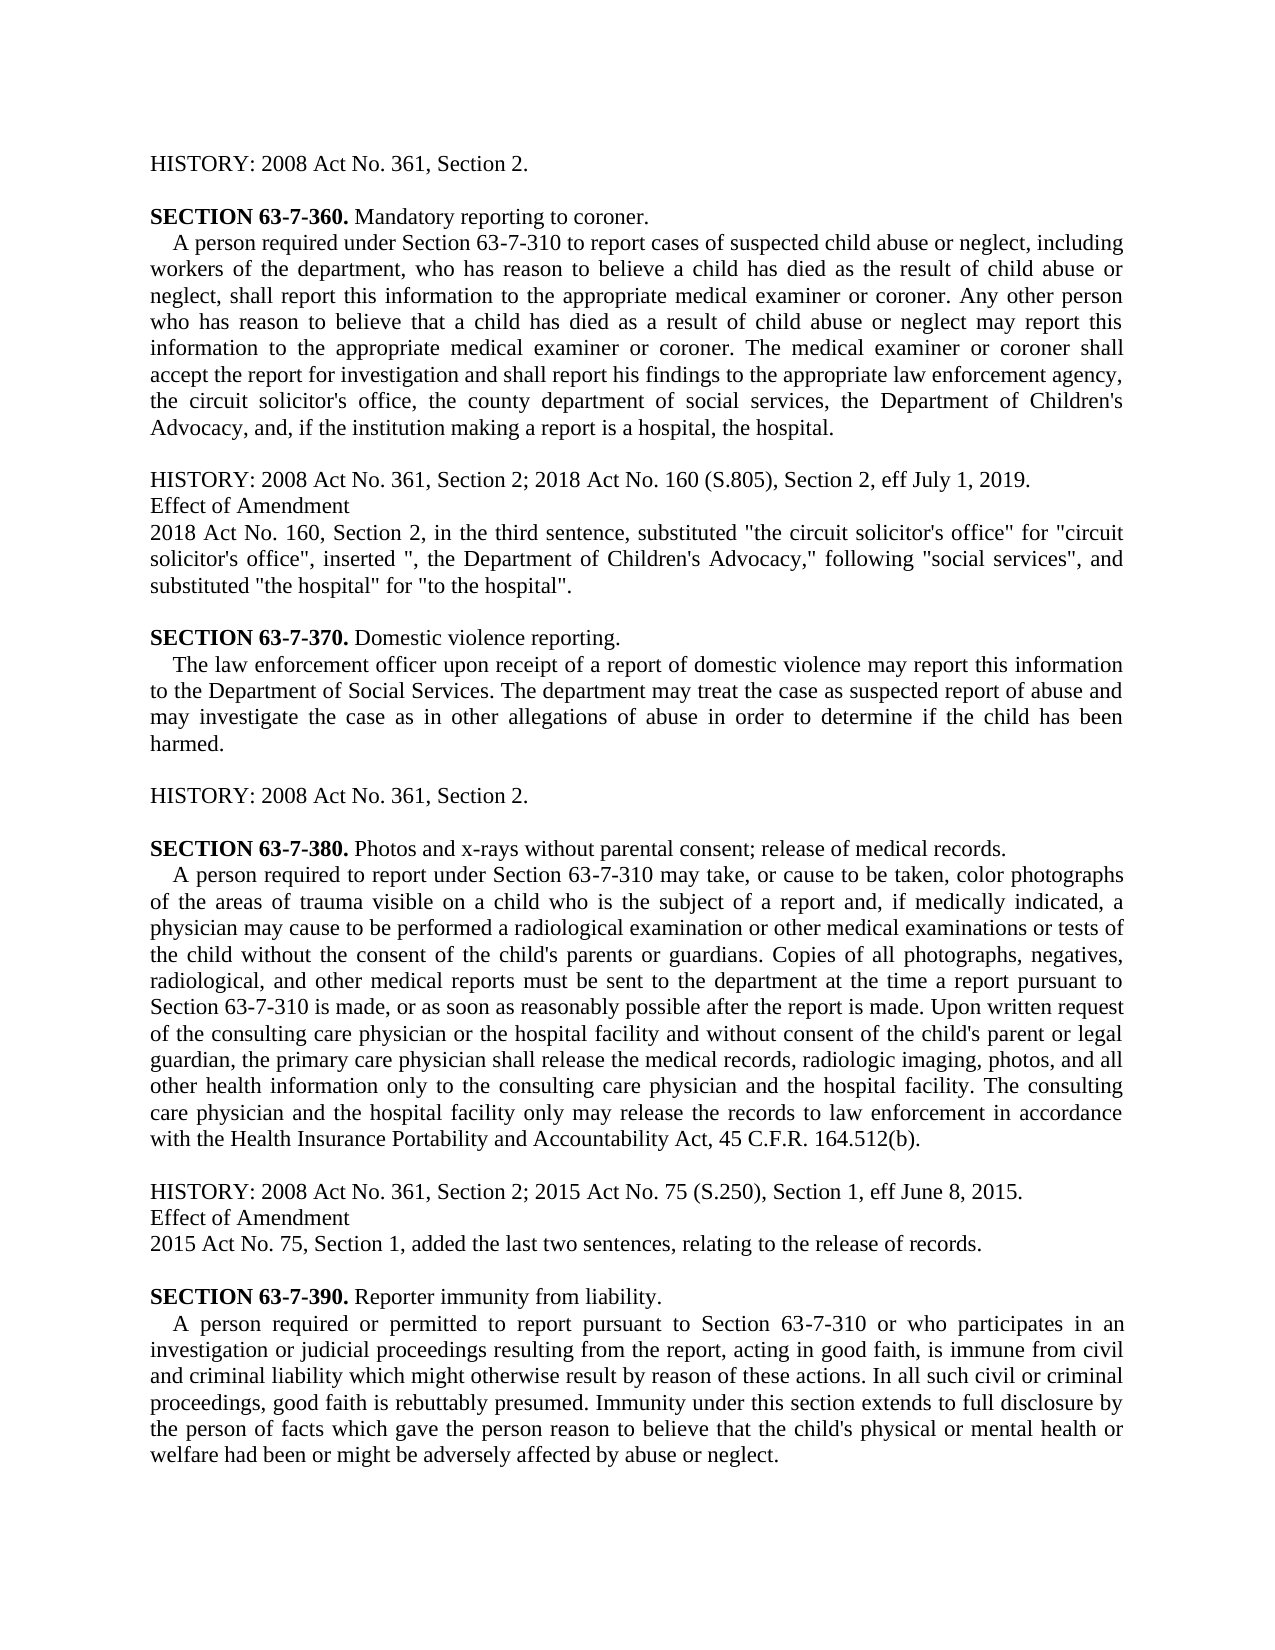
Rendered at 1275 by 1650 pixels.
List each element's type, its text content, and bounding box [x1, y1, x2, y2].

text Effect of Amendment [150, 493, 1125, 519]
text HISTORY: 2008 Act No. 361, Section 2. [150, 150, 1125, 176]
text The law enforcement officer upon receipt of a report of domestic violence may report this information to the Department of Social Services. The department may treat the case as suspected report of abuse and may investigate the case as in other allegations of abuse in order to determine if the child has been harmed. [150, 651, 1125, 756]
text HISTORY: 2008 Act No. 361, Section 2; 2018 Act No. 160 (S.805), Section 2, eff July 1, 2019. [150, 466, 1125, 493]
text HISTORY: 2008 Act No. 361, Section 2; 2015 Act No. 75 (S.250), Section 1, eff June 8, 2015. [150, 1178, 1125, 1204]
text SECTION 63-7-360. Mandatory reporting to coroner. [150, 203, 1125, 229]
text A person required to report under Section 63-7-310 may take, or cause to be taken, color photographs of the areas of trauma visible on a child who is the subject of a report and, if medically indicated, a physician may cause to be performed a radiological examination or other medical examinations or tests of the child without the consent of the child's parents or guardians. Copies of all photographs, negatives, radiological, and other medical reports must be sent to the department at the time a report pursuant to Section 63-7-310 is made, or as soon as reasonably possible after the report is made. Upon written request of the consulting care physician or the hospital facility and without consent of the child's parent or legal guardian, the primary care physician shall release the medical records, radiologic imaging, photos, and all other health information only to the consulting care physician and the hospital facility. The consulting care physician and the hospital facility only may release the records to law enforcement in accordance with the Health Insurance Portability and Accountability Act, 45 C.F.R. 164.512(b). [150, 862, 1125, 1151]
text 2015 Act No. 75, Section 1, added the last two sentences, relating to the release of records. [150, 1231, 1125, 1257]
text 2018 Act No. 160, Section 2, in the third sentence, substituted "the circuit solicitor's office" for "circuit solicitor's office", inserted ", the Department of Children's Advocacy," following "social services", and substituted "the hospital" for "to the hospital". [150, 519, 1125, 598]
text A person required under Section 63-7-310 to report cases of suspected child abuse or neglect, including workers of the department, who has reason to believe a child has died as the result of child abuse or neglect, shall report this information to the appropriate medical examiner or coroner. Any other person who has reason to believe that a child has died as a result of child abuse or neglect may report this information to the appropriate medical examiner or coroner. The medical examiner or coroner shall accept the report for investigation and shall report his findings to the appropriate law enforcement agency, the circuit solicitor's office, the county department of social services, the Department of Children's Advocacy, and, if the institution making a report is a hospital, the hospital. [150, 229, 1125, 440]
text SECTION 63-7-380. Photos and x-rays without parental consent; release of medical records. [150, 835, 1125, 862]
text A person required or permitted to report pursuant to Section 63-7-310 or who participates in an investigation or judicial proceedings resulting from the report, acting in good faith, is immune from civil and criminal liability which might otherwise result by reason of these actions. In all such civil or criminal proceedings, good faith is rebuttably presumed. Immunity under this section extends to full disclosure by the person of facts which gave the person reason to believe that the child's physical or mental health or welfare had been or might be adversely affected by abuse or neglect. [150, 1309, 1125, 1468]
text Effect of Amendment [150, 1204, 1125, 1231]
text SECTION 63-7-370. Domestic violence reporting. [150, 624, 1125, 651]
text HISTORY: 2008 Act No. 361, Section 2. [150, 782, 1125, 809]
text SECTION 63-7-390. Reporter immunity from liability. [150, 1283, 1125, 1309]
